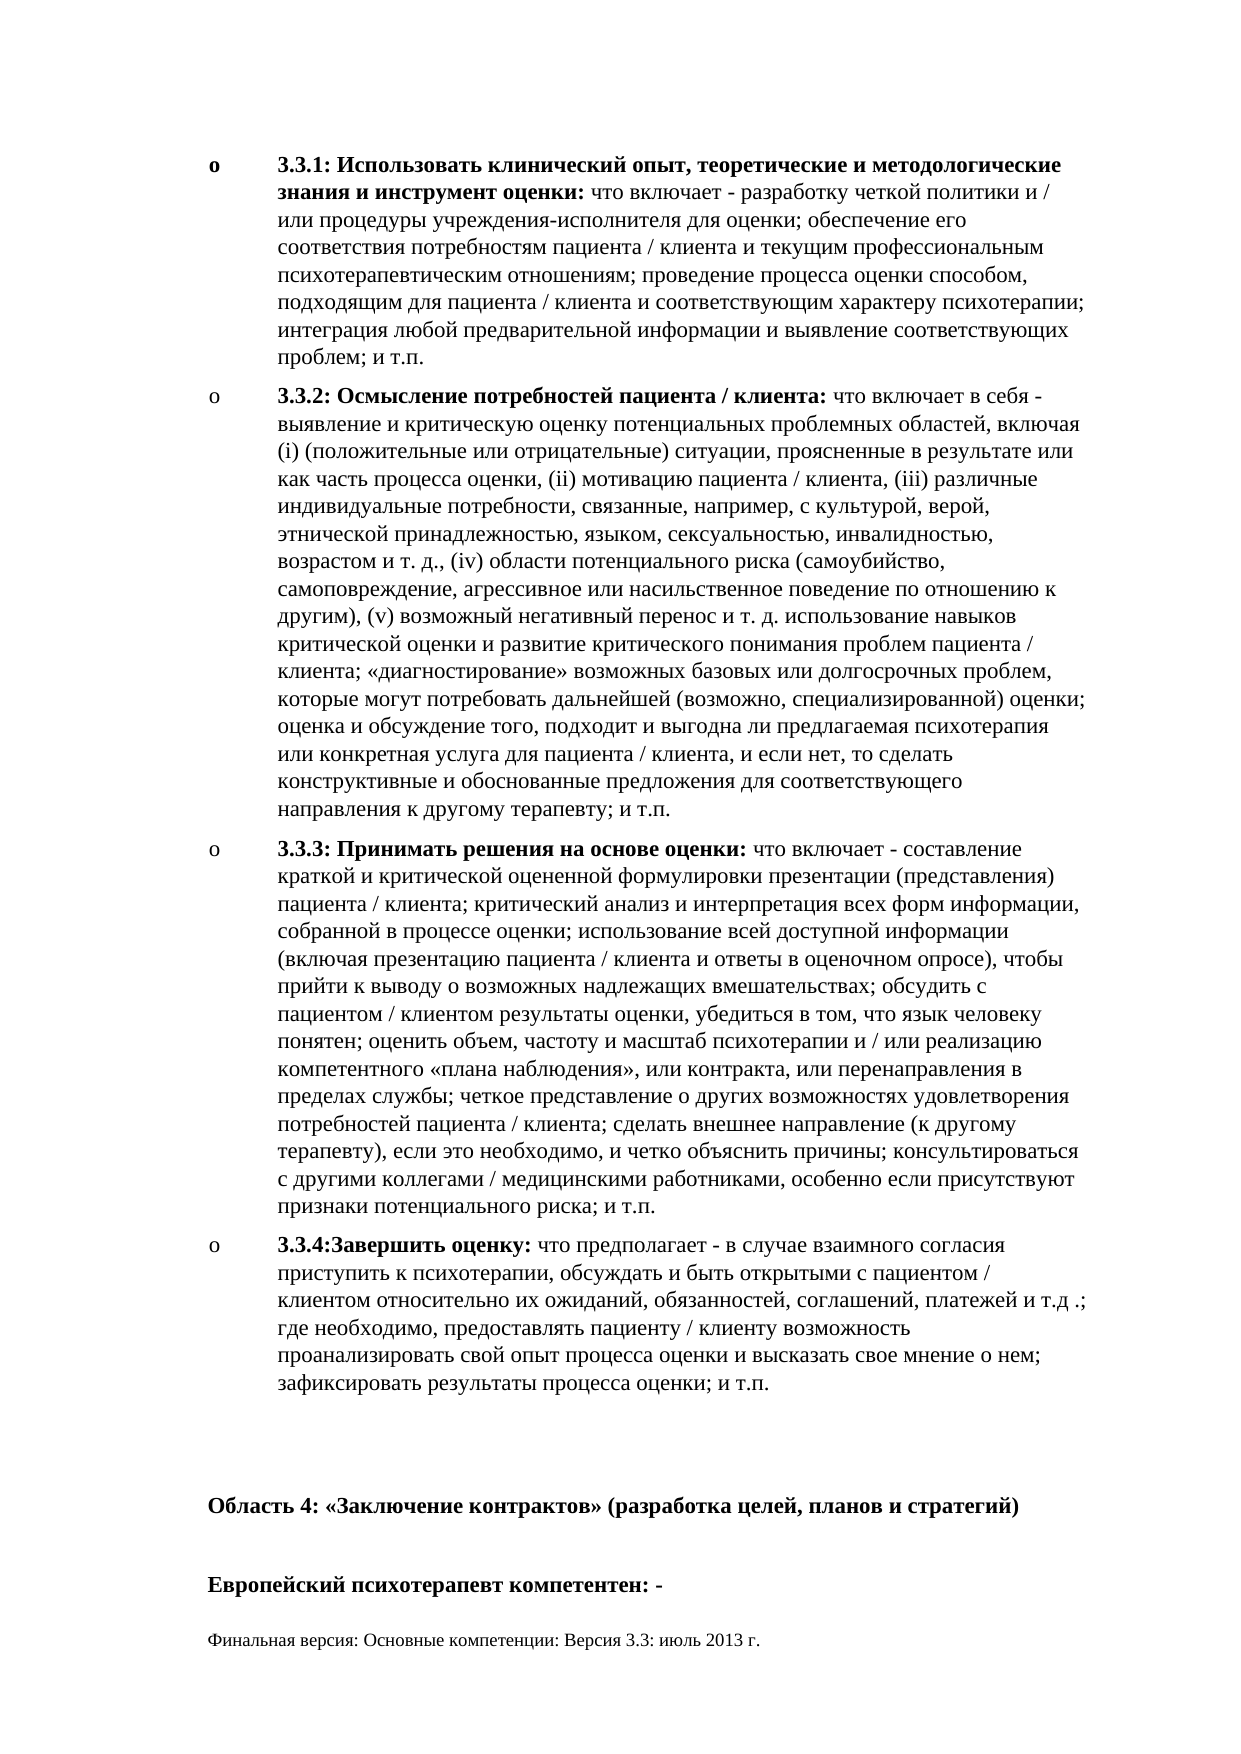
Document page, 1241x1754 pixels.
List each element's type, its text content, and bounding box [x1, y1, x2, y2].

text о 3.3.2: Осмысление потребностей пациента / клиента: что включает в себя - выявление и критическую оценку потенциальных проблемных областей, включая (i) (положительные или отрицательные) ситуации, проясненные в результате или как часть процесса оценки, (ii) мотивацию пациента / клиента, (iii) различные индивидуальные потребности, связанные, например, с культурой, верой, этнической принадлежностью, языком, сексуальностью, инвалидностью, возрастом и т. д., (iv) области потенциального риска (самоубийство, самоповреждение, агрессивное или насильственное поведение по отношению к другим), (v) возможный негативный перенос и т. д. использование навыков критической оценки и развитие критического понимания проблем пациента / клиента; «диагностирование» возможных базовых или долгосрочных проблем, которые могут потребовать дальнейшей (возможно, специализированной) оценки; оценка и обсуждение того, подходит и выгодна ли предлагаемая психотерапия или конкретная услуга для пациента / клиента, и если нет, то сделать конструктивные и обоснованные предложения для соответствующего направления к другому терапевту; и т.п. [209, 382, 1089, 822]
text о 3.3.3: Принимать решения на основе оценки: что включает - составление краткой и критической оцененной формулировки презентации (представления) пациента / клиента; критический анализ и интерпретация всех форм информации, собранной в процессе оценки; использование всей доступной информации (включая презентацию пациента / клиента и ответы в оценочном опросе), чтобы прийти к выводу о возможных надлежащих вмешательствах; обсудить с пациентом / клиентом результаты оценки, убедиться в том, что язык человеку понятен; оценить объем, частоту и масштаб психотерапии и / или реализацию компетентного «плана наблюдения», или контракта, или перенаправления в пределах службы; четкое представление о других возможностях удовлетворения потребностей пациента / клиента; сделать внешнее направление (к другому терапевту), если это необходимо, и четко объяснить причины; консультироваться с другими коллегами / медицинскими работниками, особенно если присутствуют признаки потенциального риска; и т.п. [209, 834, 1089, 1219]
text о 3.3.1: Использовать клинический опыт, теоретические и методологические знания и инструмент оценки: что включает - разработку четкой политики и / или процедуры учреждения-исполнителя для оценки; обеспечение его соответствия потребностям пациента / клиента и текущим профессиональным психотерапевтическим отношениям; проведение процесса оценки способом, подходящим для пациента / клиента и соответствующим характеру психотерапии; интеграция любой предварительной информации и выявление соответствующих проблем; и т.п. [209, 150, 1089, 370]
text о 3.3.4:Завершить оценку: что предполагает - в случае взаимного согласия приступить к психотерапии, обсуждать и быть открытыми с пациентом / клиентом относительно их ожиданий, обязанностей, соглашений, платежей и т.д .; где необходимо, предоставлять пациенту / клиенту возможность проанализировать свой опыт процесса оценки и высказать свое мнение о нем; зафиксировать результаты процесса оценки; и т.п. [209, 1231, 1089, 1396]
text Область 4: «Заключение контрактов» (разработка целей, планов и стратегий) [207, 1492, 1089, 1518]
text Европейский психотерапевт компетентен: - [207, 1571, 1089, 1598]
